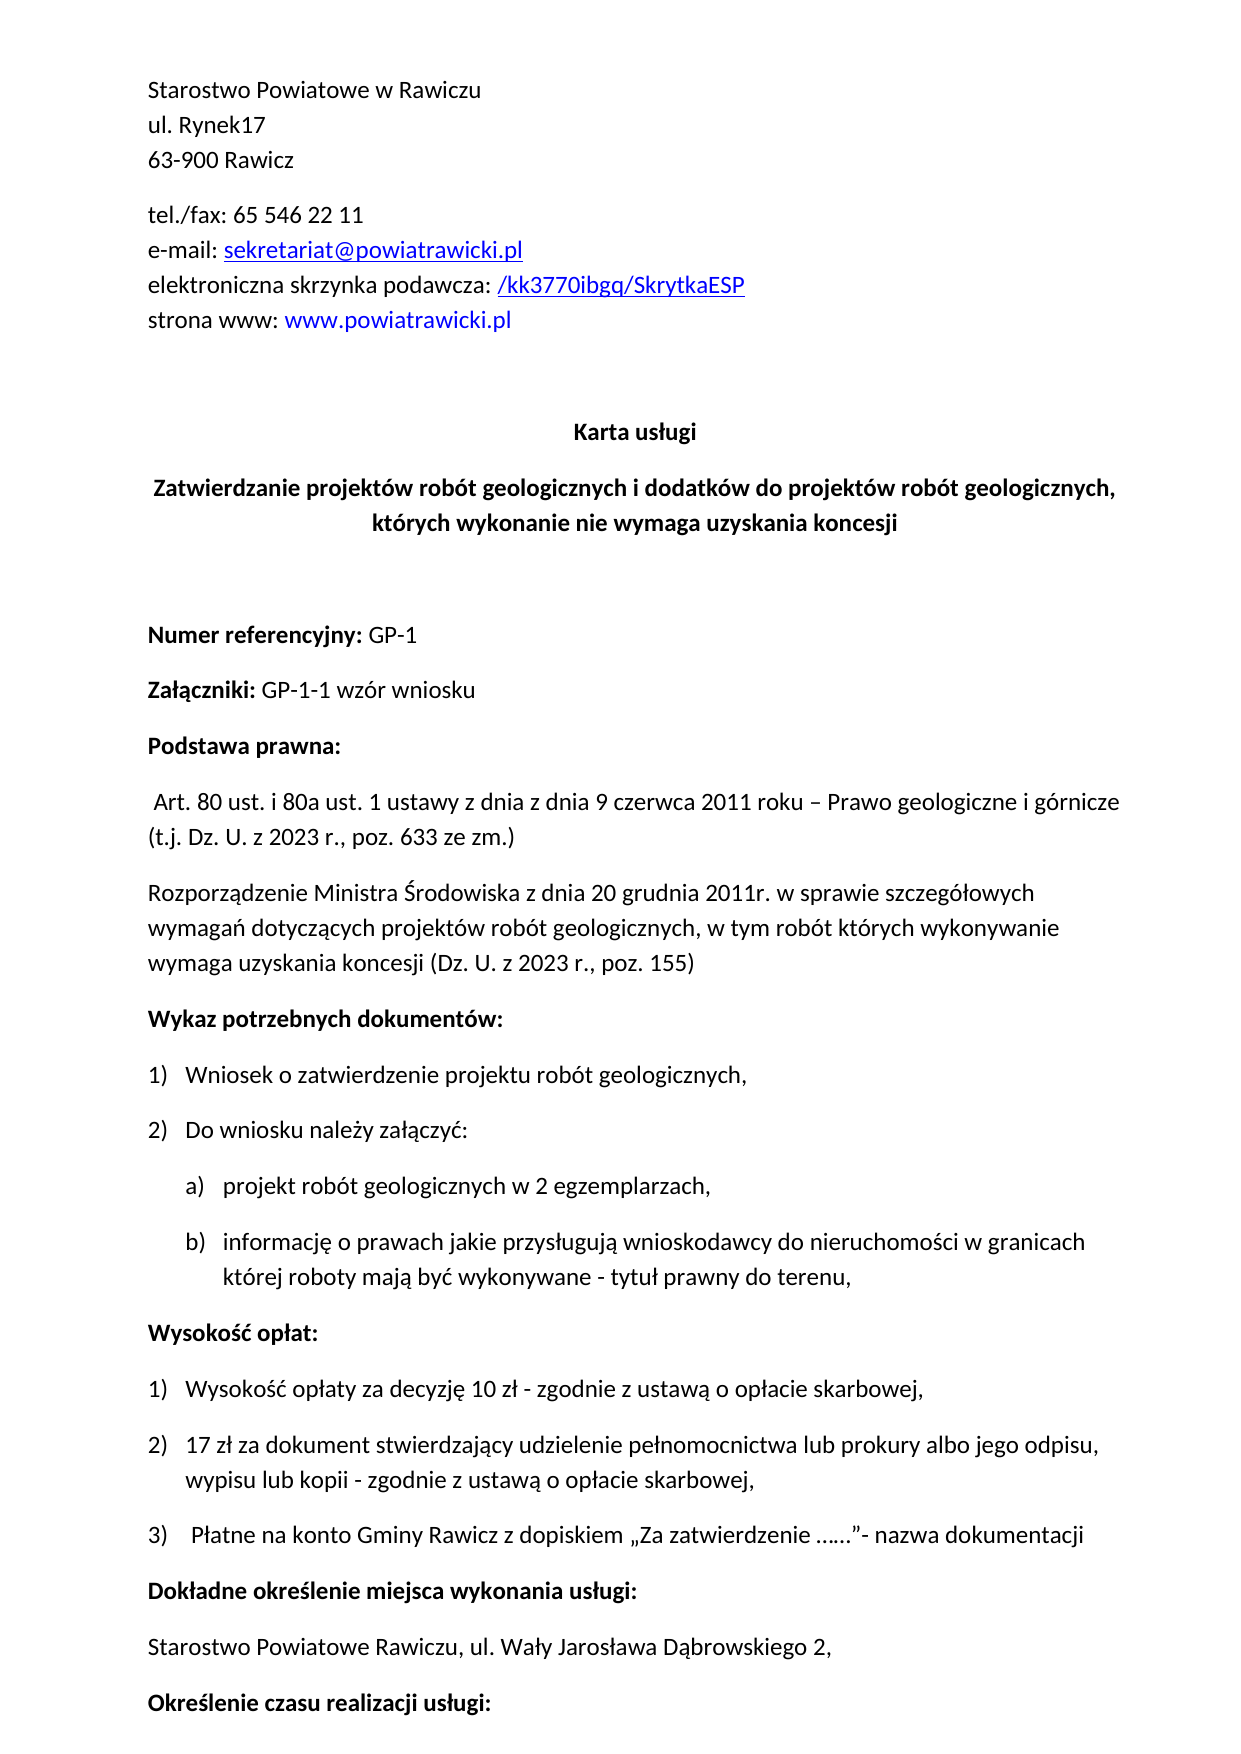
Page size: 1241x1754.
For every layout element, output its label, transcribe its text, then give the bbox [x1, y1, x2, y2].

list Do wniosku należy załączyć: [148, 1115, 1122, 1145]
list Wniosek o zatwierdzenie projektu robót geologicznych, [148, 1059, 1122, 1089]
list Wysokość opłaty za decyzję 10 zł - zgodnie z ustawą o opłacie skarbowej, [148, 1373, 1122, 1403]
text Dokładne określenie miejsca wykonania usługi: [148, 1576, 1122, 1606]
text Karta usługi [148, 416, 1122, 447]
text Określenie czasu realizacji usługi: [148, 1687, 1122, 1718]
text Wykaz potrzebnych dokumentów: [148, 1003, 1122, 1033]
text Starostwo Powiatowe w Rawiczu ul. Rynek17 63-900 Rawicz [148, 74, 1122, 174]
list Płatne na konto Gminy Rawicz z dopiskiem „Za zatwierdzenie ……”- nazwa dokumentacji [148, 1520, 1122, 1550]
list informację o prawach jakie przysługują wnioskodawcy do nieruchomości w granicach której roboty mają być wykonywane - tytuł prawny do terenu, [185, 1226, 1122, 1292]
text tel./fax: 65 546 22 11 e-mail: sekretariat@powiatrawicki.pl elektroniczna skrzynka podawcza: /kk3770ibgq/SkrytkaESP strona www: www.powiatrawicki.pl [148, 200, 1122, 335]
text Zatwierdzanie projektów robót geologicznych i dodatków do projektów robót geologicznych, których wykonanie nie wymaga uzyskania koncesji [148, 472, 1122, 538]
text Numer referencyjny: GP-1 [148, 619, 1122, 649]
text Załączniki: GP-1-1 wzór wniosku [148, 675, 1122, 705]
text Rozporządzenie Ministra Środowiska z dnia 20 grudnia 2011r. w sprawie szczegółowych wymagań dotyczących projektów robót geologicznych, w tym robót których wykonywanie wymaga uzyskania koncesji (Dz. U. z 2023 r., poz. 155) [148, 877, 1122, 978]
text Wysokość opłat: [148, 1317, 1122, 1348]
list 17 zł za dokument stwierdzający udzielenie pełnomocnictwa lub prokury albo jego odpisu, wypisu lub kopii - zgodnie z ustawą o opłacie skarbowej, [148, 1429, 1122, 1494]
text Podstawa prawna: [148, 731, 1122, 761]
text Starostwo Powiatowe Rawiczu, ul. Wały Jarosława Dąbrowskiego 2, [148, 1631, 1122, 1662]
list projekt robót geologicznych w 2 egzemplarzach, [185, 1171, 1122, 1201]
text Art. 80 ust. i 80a ust. 1 ustawy z dnia z dnia 9 czerwca 2011 roku – Prawo geologiczne i górnicze (t.j. Dz. U. z 2023 r., poz. 633 ze zm.) [148, 786, 1122, 852]
